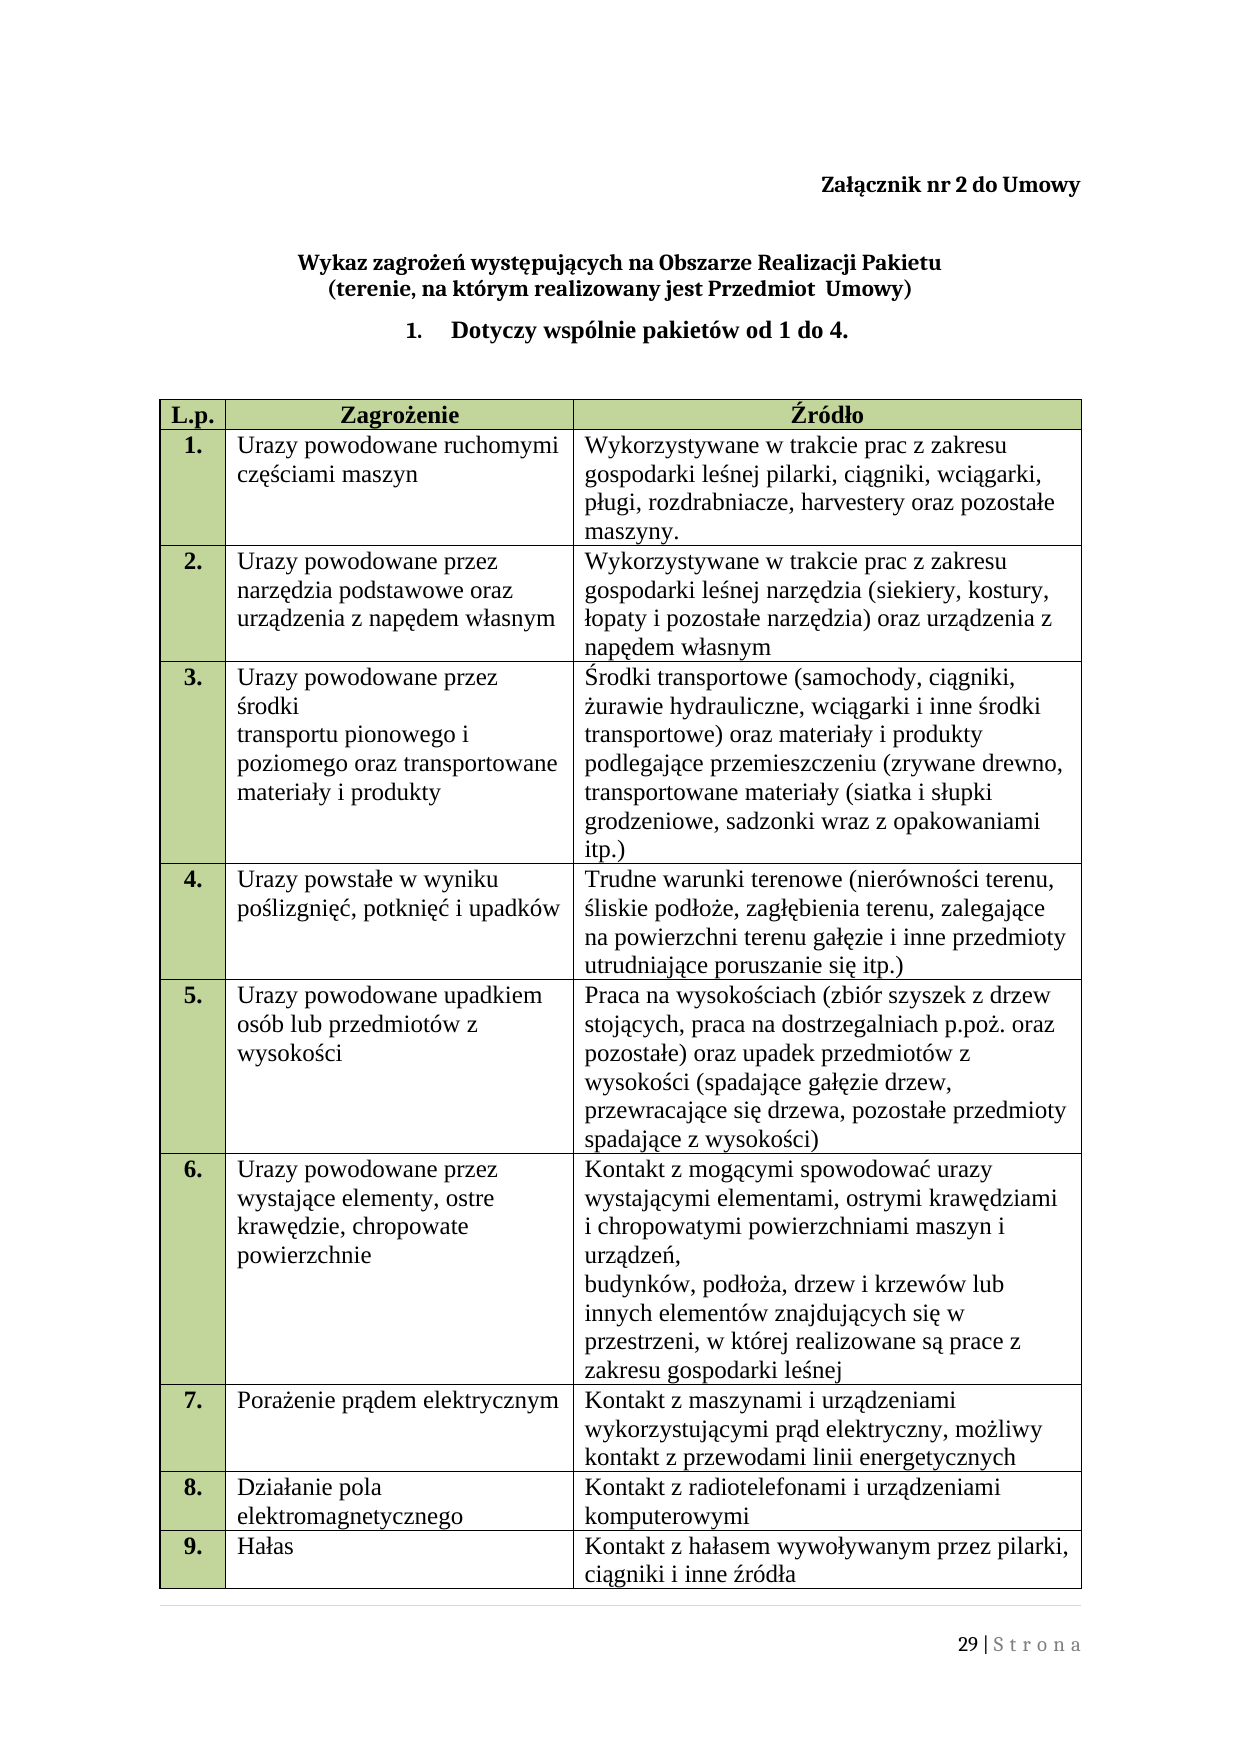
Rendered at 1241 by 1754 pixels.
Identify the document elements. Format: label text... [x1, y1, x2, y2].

table_cell Kontakt z radiotelefonami i urządzeniami komputerowymi [574, 1472, 1081, 1530]
table_cell 7. [161, 1385, 225, 1471]
table_cell 6. [161, 1154, 225, 1384]
table_cell Urazy powodowane przez wystające elementy, ostre krawędzie, chropowate powierzchnie [226, 1154, 573, 1384]
table_cell Wykorzystywane w trakcie prac z zakresu gospodarki leśnej pilarki, ciągniki, wciągarki, pługi, rozdrabniacze, harvestery oraz pozostałe maszyny. [574, 430, 1081, 545]
table_cell Urazy powodowane upadkiem osób lub przedmiotów z wysokości [226, 980, 573, 1153]
text Wykaz zagrożeń występujących na Obszarze Realizacji Pakietu (terenie, na którym realizowany jest Przedmiot Umowy) [159, 250, 1081, 302]
table_cell Kontakt z maszynami i urządzeniami wykorzystującymi prąd elektryczny, możliwy kontakt z przewodami linii energetycznych [574, 1385, 1081, 1471]
table_cell Urazy powstałe w wyniku poślizgnięć, potknięć i upadków [226, 864, 573, 979]
table_cell Trudne warunki terenowe (nierówności terenu, śliskie podłoże, zagłębienia terenu, zalegające na powierzchni terenu gałęzie i inne przedmioty utrudniające poruszanie się itp.) [574, 864, 1081, 979]
table_cell Urazy powodowane przez narzędzia podstawowe oraz urządzenia z napędem własnym [226, 546, 573, 661]
table_header Zagrożenie [226, 400, 573, 429]
table_cell Środki transportowe (samochody, ciągniki, żurawie hydrauliczne, wciągarki i inne środki transportowe) oraz materiały i produkty podlegające przemieszczeniu (zrywane drewno, transportowane materiały (siatka i słupki grodzeniowe, sadzonki wraz z opakowaniami itp.) [574, 662, 1081, 863]
table_cell 4. [161, 864, 225, 979]
list Dotyczy wspólnie pakietów od 1 do 4. [174, 315, 1081, 344]
text Załącznik nr 2 do Umowy [159, 172, 1081, 198]
table_cell 5. [161, 980, 225, 1153]
table_cell 2. [161, 546, 225, 661]
table_header Źródło [574, 400, 1081, 429]
table_cell Kontakt z hałasem wywoływanym przez pilarki, ciągniki i inne źródła [574, 1531, 1081, 1588]
table_header L.p. [161, 400, 225, 429]
table_cell Wykorzystywane w trakcie prac z zakresu gospodarki leśnej narzędzia (siekiery, kostury, łopaty i pozostałe narzędzia) oraz urządzenia z napędem własnym [574, 546, 1081, 661]
table_cell Urazy powodowane przez środki transportu pionowego i poziomego oraz transportowane materiały i produkty [226, 662, 573, 863]
table_cell 8. [161, 1472, 225, 1530]
table_cell 9. [161, 1531, 225, 1588]
table_cell Porażenie prądem elektrycznym [226, 1385, 573, 1471]
table_cell Praca na wysokościach (zbiór szyszek z drzew stojących, praca na dostrzegalniach p.poż. oraz pozostałe) oraz upadek przedmiotów z wysokości (spadające gałęzie drzew, przewracające się drzewa, pozostałe przedmioty spadające z wysokości) [574, 980, 1081, 1153]
table_cell Działanie pola elektromagnetycznego [226, 1472, 573, 1530]
table_cell Hałas [226, 1531, 573, 1588]
table_cell Kontakt z mogącymi spowodować urazy wystającymi elementami, ostrymi krawędziami i chropowatymi powierzchniami maszyn i urządzeń, budynków, podłoża, drzew i krzewów lub innych elementów znajdujących się w przestrzeni, w której realizowane są prace z zakresu gospodarki leśnej [574, 1154, 1081, 1384]
table_cell Urazy powodowane ruchomymi częściami maszyn [226, 430, 573, 545]
table_cell 3. [161, 662, 225, 863]
table_cell 1. [161, 430, 225, 545]
